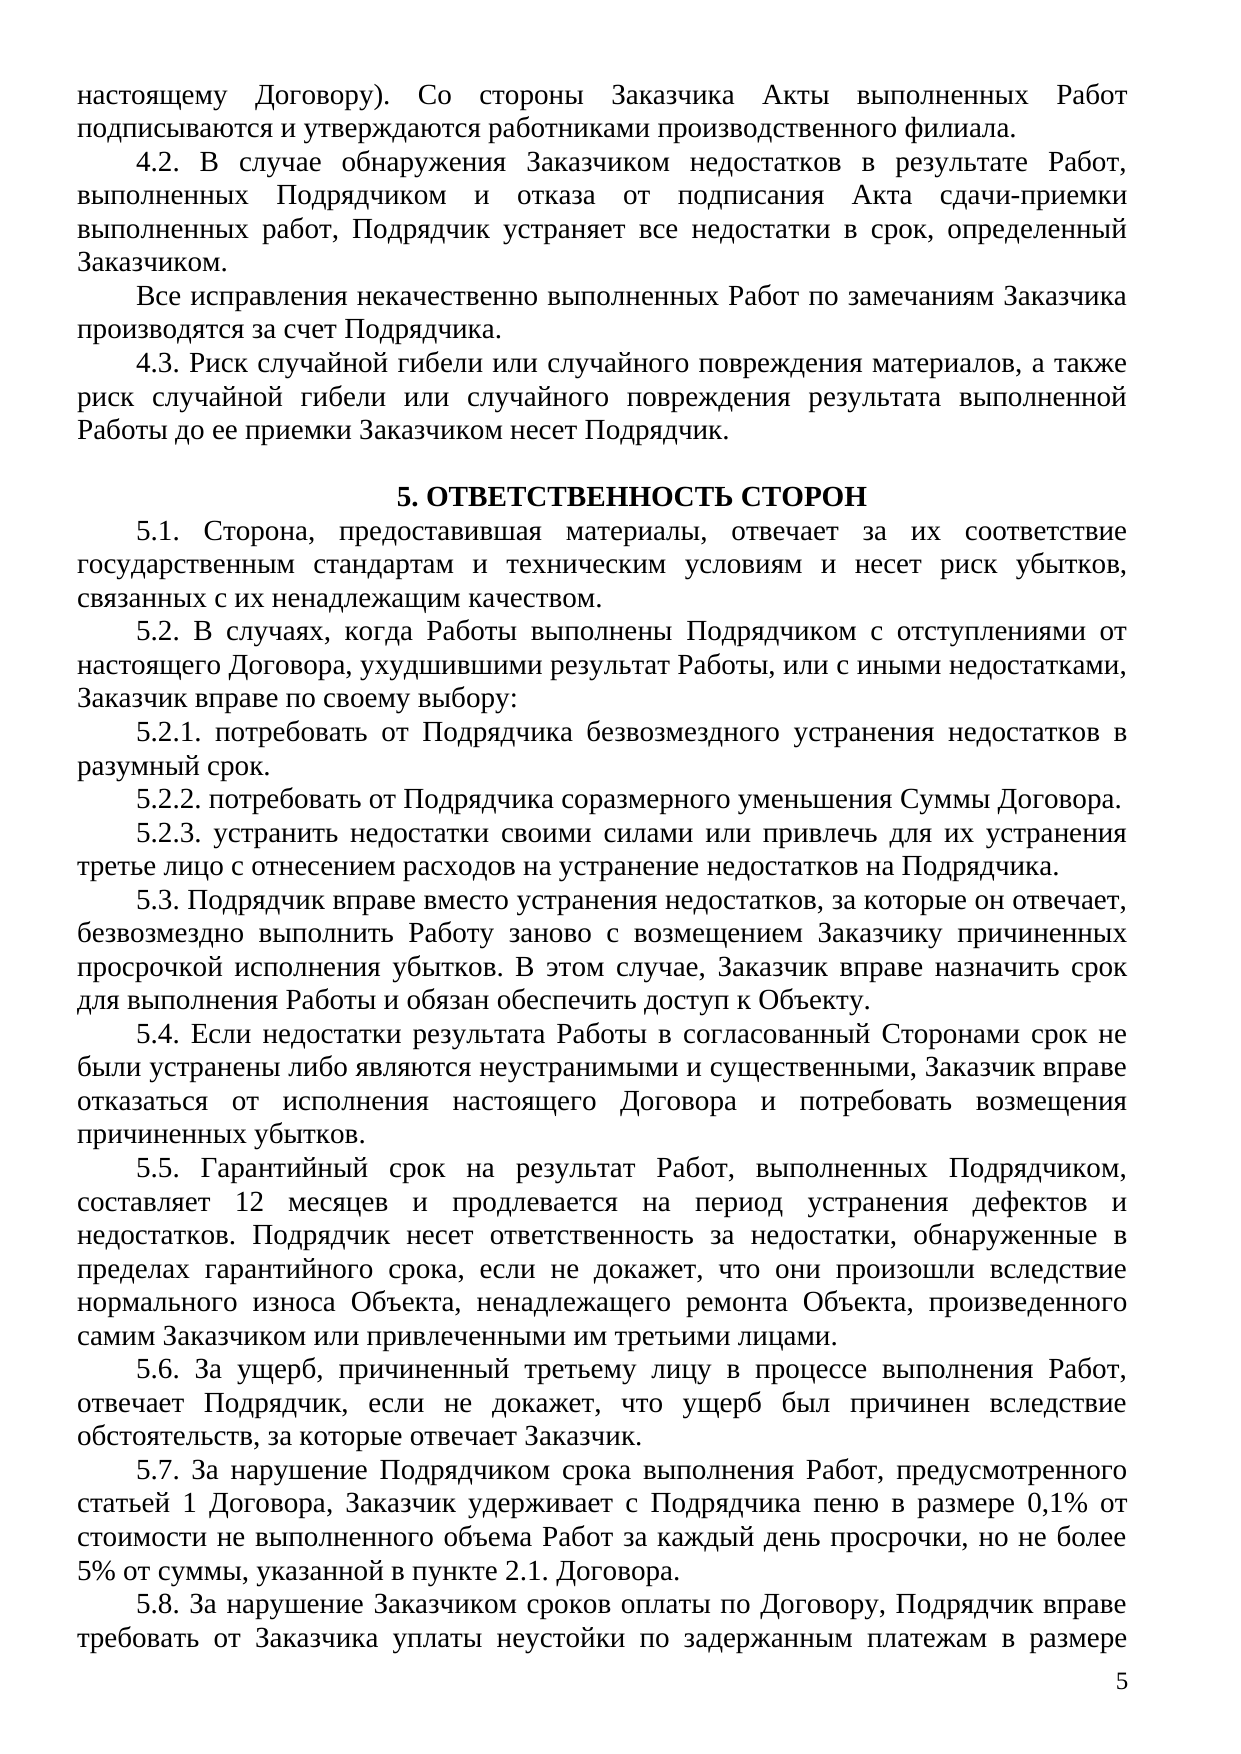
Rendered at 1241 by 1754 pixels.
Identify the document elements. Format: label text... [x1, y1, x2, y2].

text Все исправления некачественно выполненных Работ по замечаниям Заказчика производятся за счет Подрядчика. [77, 278, 1128, 345]
text 5.5. Гарантийный срок на результат Работ, выполненных Подрядчиком, составляет 12 месяцев и продлевается на период устранения дефектов и недостатков. Подрядчик несет ответственность за недостатки, обнаруженные в пределах гарантийного срока, если не докажет, что они произошли вследствие нормального износа Объекта, ненадлежащего ремонта Объекта, произведенного самим Заказчиком или привлеченными им третьими лицами. [77, 1150, 1128, 1351]
text 5.6. За ущерб, причиненный третьему лицу в процессе выполнения Работ, отвечает Подрядчик, если не докажет, что ущерб был причинен вследствие обстоятельств, за которые отвечает Заказчик. [77, 1351, 1128, 1452]
text 4.2. В случае обнаружения Заказчиком недостатков в результате Работ, выполненных Подрядчиком и отказа от подписания Акта сдачи-приемки выполненных работ, Подрядчик устраняет все недостатки в срок, определенный Заказчиком. [77, 144, 1128, 278]
text 5.2.1. потребовать от Подрядчика безвозмездного устранения недостатков в разумный срок. [77, 714, 1128, 781]
text 5.7. За нарушение Подрядчиком срока выполнения Работ, предусмотренного статьей 1 Договора, Заказчик удерживает с Подрядчика пеню в размере 0,1% от стоимости не выполненного объема Работ за каждый день просрочки, но не более 5% от суммы, указанной в пункте 2.1. Договора. [77, 1452, 1128, 1586]
text 5.2.3. устранить недостатки своими силами или привлечь для их устранения третье лицо с отнесением расходов на устранение недостатков на Подрядчика. [77, 815, 1128, 882]
text 5.2. В случаях, когда Работы выполнены Подрядчиком с отступлениями от настоящего Договора, ухудшившими результат Работы, или с иными недостатками, Заказчик вправе по своему выбору: [77, 613, 1128, 714]
text 5. ОТВЕТСТВЕННОСТЬ СТОРОН [77, 479, 1128, 513]
text 4.3. Риск случайной гибели или случайного повреждения материалов, а также риск случайной гибели или случайного повреждения результата выполненной Работы до ее приемки Заказчиком несет Подрядчик. [77, 345, 1128, 446]
text 5.1. Сторона, предоставившая материалы, отвечает за их соответствие государственным стандартам и техническим условиям и несет риск убытков, связанных с их ненадлежащим качеством. [77, 513, 1128, 613]
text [77, 77, 1128, 144]
text 5.2.2. потребовать от Подрядчика соразмерного уменьшения Суммы Договора. [77, 781, 1128, 815]
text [77, 1586, 1128, 1653]
text 5.4. Если недостатки результата Работы в согласованный Сторонами срок не были устранены либо являются неустранимыми и существенными, Заказчик вправе отказаться от исполнения настоящего Договора и потребовать возмещения причиненных убытков. [77, 1016, 1128, 1150]
text 5.3. Подрядчик вправе вместо устранения недостатков, за которые он отвечает, безвозмездно выполнить Работу заново с возмещением Заказчику причиненных просрочкой исполнения убытков. В этом случае, Заказчик вправе назначить срок для выполнения Работы и обязан обеспечить доступ к Объекту. [77, 882, 1128, 1016]
